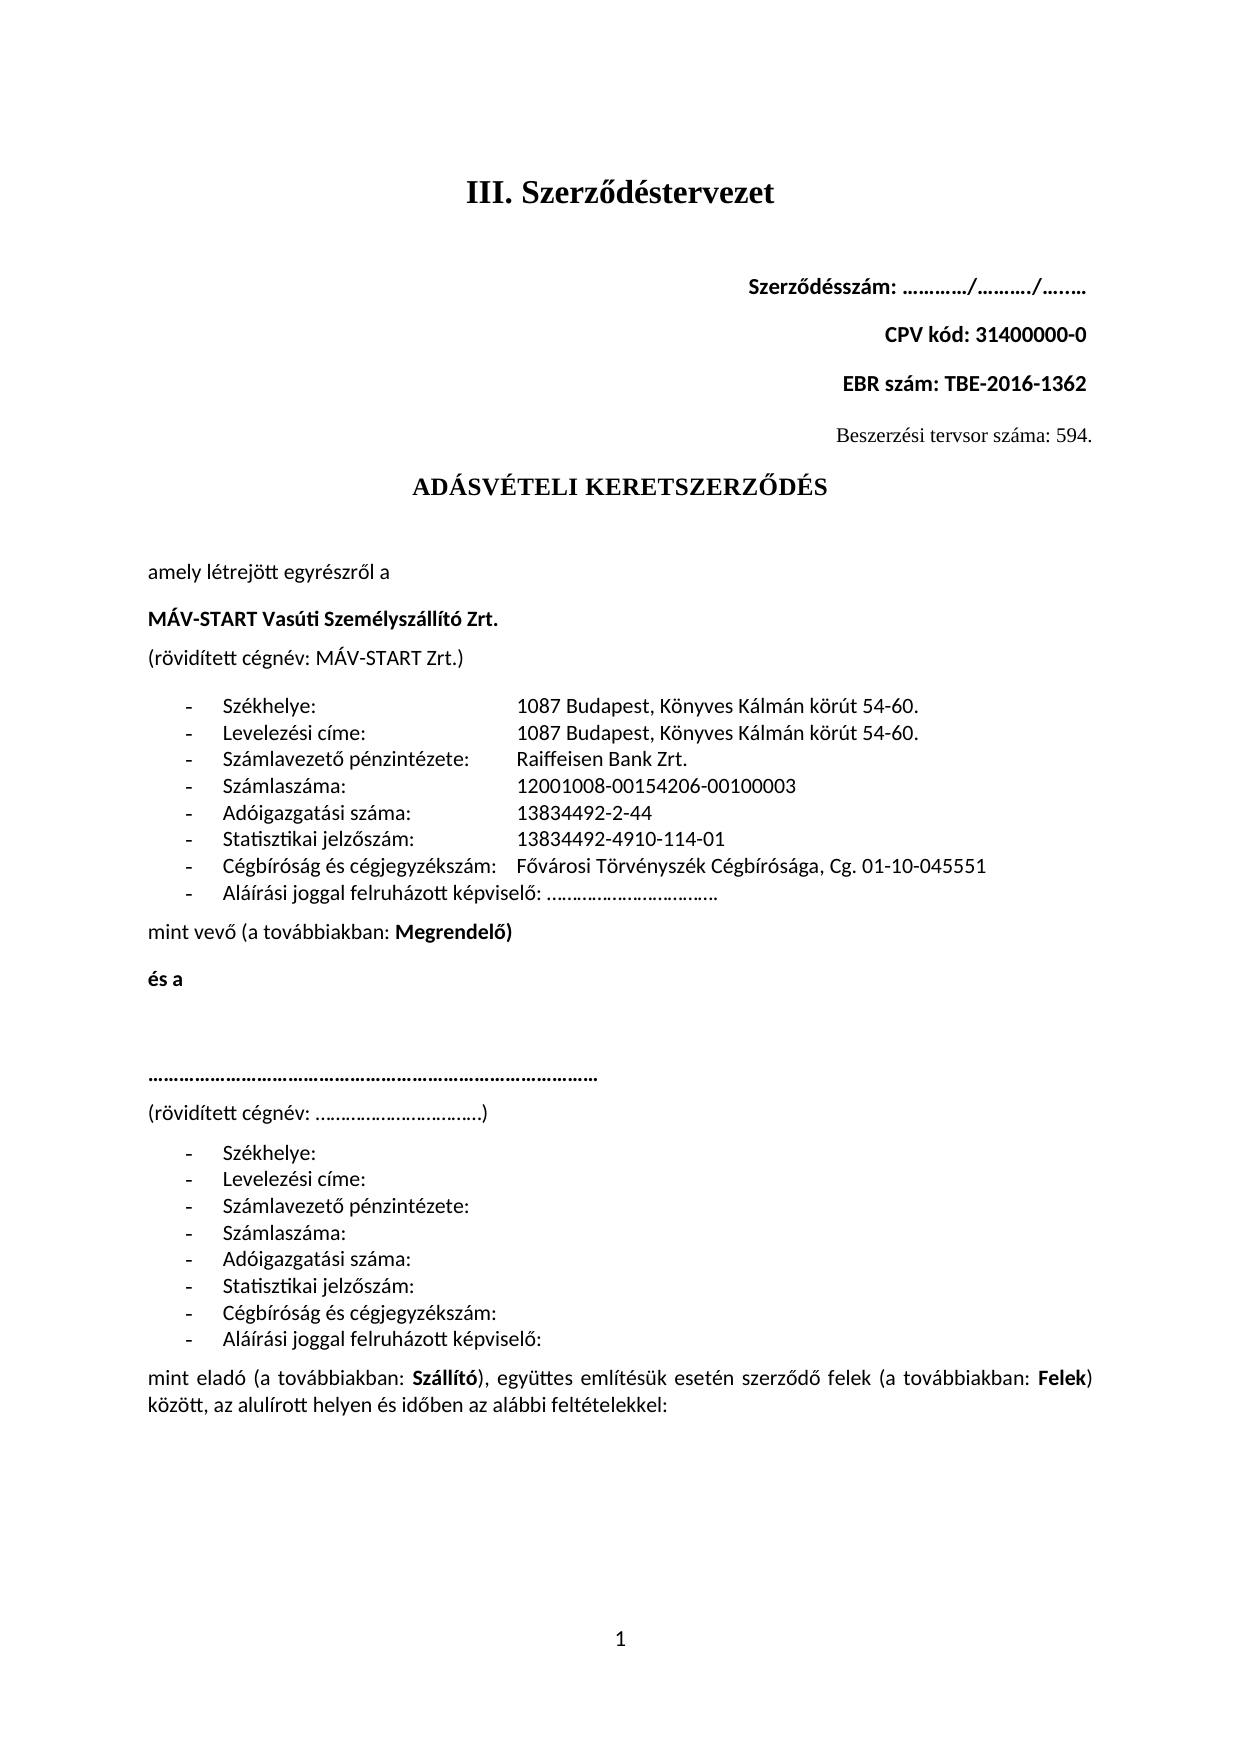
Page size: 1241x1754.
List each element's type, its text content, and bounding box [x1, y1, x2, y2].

text mint vevő (a továbbiakban: Megrendelő) [148, 918, 1093, 944]
list Számlavezető pénzintézete: [185, 1192, 1093, 1219]
text CPV kód: 31400000-0 [148, 321, 1087, 349]
text Szerződésszám: …………/………./…..… [148, 272, 1087, 300]
text (rövidített cégnév: ……………………………) [148, 1099, 1093, 1126]
list Számlaszáma: [185, 1219, 1093, 1245]
list Székhelye: [185, 1139, 1093, 1165]
list Adóigazgatási száma: [185, 1245, 1093, 1272]
list Aláírási joggal felruházott képviselő: ……………………………. [185, 879, 1093, 905]
list Statisztikai jelzőszám: [185, 1272, 1093, 1299]
list Levelezési címe: [185, 1165, 1093, 1192]
list Számlavezető pénzintézete: Raiffeisen Bank Zrt. [185, 745, 1093, 772]
text …………………………………………………………………………… [148, 1060, 1093, 1087]
list Számlaszáma: 12001008-00154206-00100003 [185, 772, 1093, 799]
list Cégbíróság és cégjegyzékszám: [185, 1299, 1093, 1325]
text EBR szám: TBE-2016-1362 [148, 369, 1087, 397]
text (rövidített cégnév: MÁV-START Zrt.) [148, 644, 1093, 671]
text és a [148, 965, 1093, 992]
list Aláírási joggal felruházott képviselő: [185, 1325, 1093, 1352]
list Székhelye: 1087 Budapest, Könyves Kálmán körút 54-60. [185, 692, 1093, 719]
text mint eladó (a továbbiakban: Szállító), együttes említésük esetén szerződő felek (a továbbiakban: Felek) között, az alulírott helyen és időben az alábbi feltételekkel: [148, 1364, 1093, 1418]
list Levelezési címe: 1087 Budapest, Könyves Kálmán körút 54-60. [185, 719, 1093, 745]
text III. Szerződéstervezet [148, 173, 1093, 211]
list Adóigazgatási száma: 13834492-2-44 [185, 799, 1093, 825]
text adásvételi KERETSzerződés [148, 472, 1093, 500]
text amely létrejött egyrészről a [148, 558, 1093, 584]
text Beszerzési tervsor száma: 594. [148, 422, 1093, 447]
list Cégbíróság és cégjegyzékszám: Fővárosi Törvényszék Cégbírósága, Cg. 01-10-045551 [185, 852, 1093, 879]
list Statisztikai jelzőszám: 13834492-4910-114-01 [185, 825, 1093, 852]
text MÁV-START Vasúti Személyszállító Zrt. [148, 605, 1093, 632]
